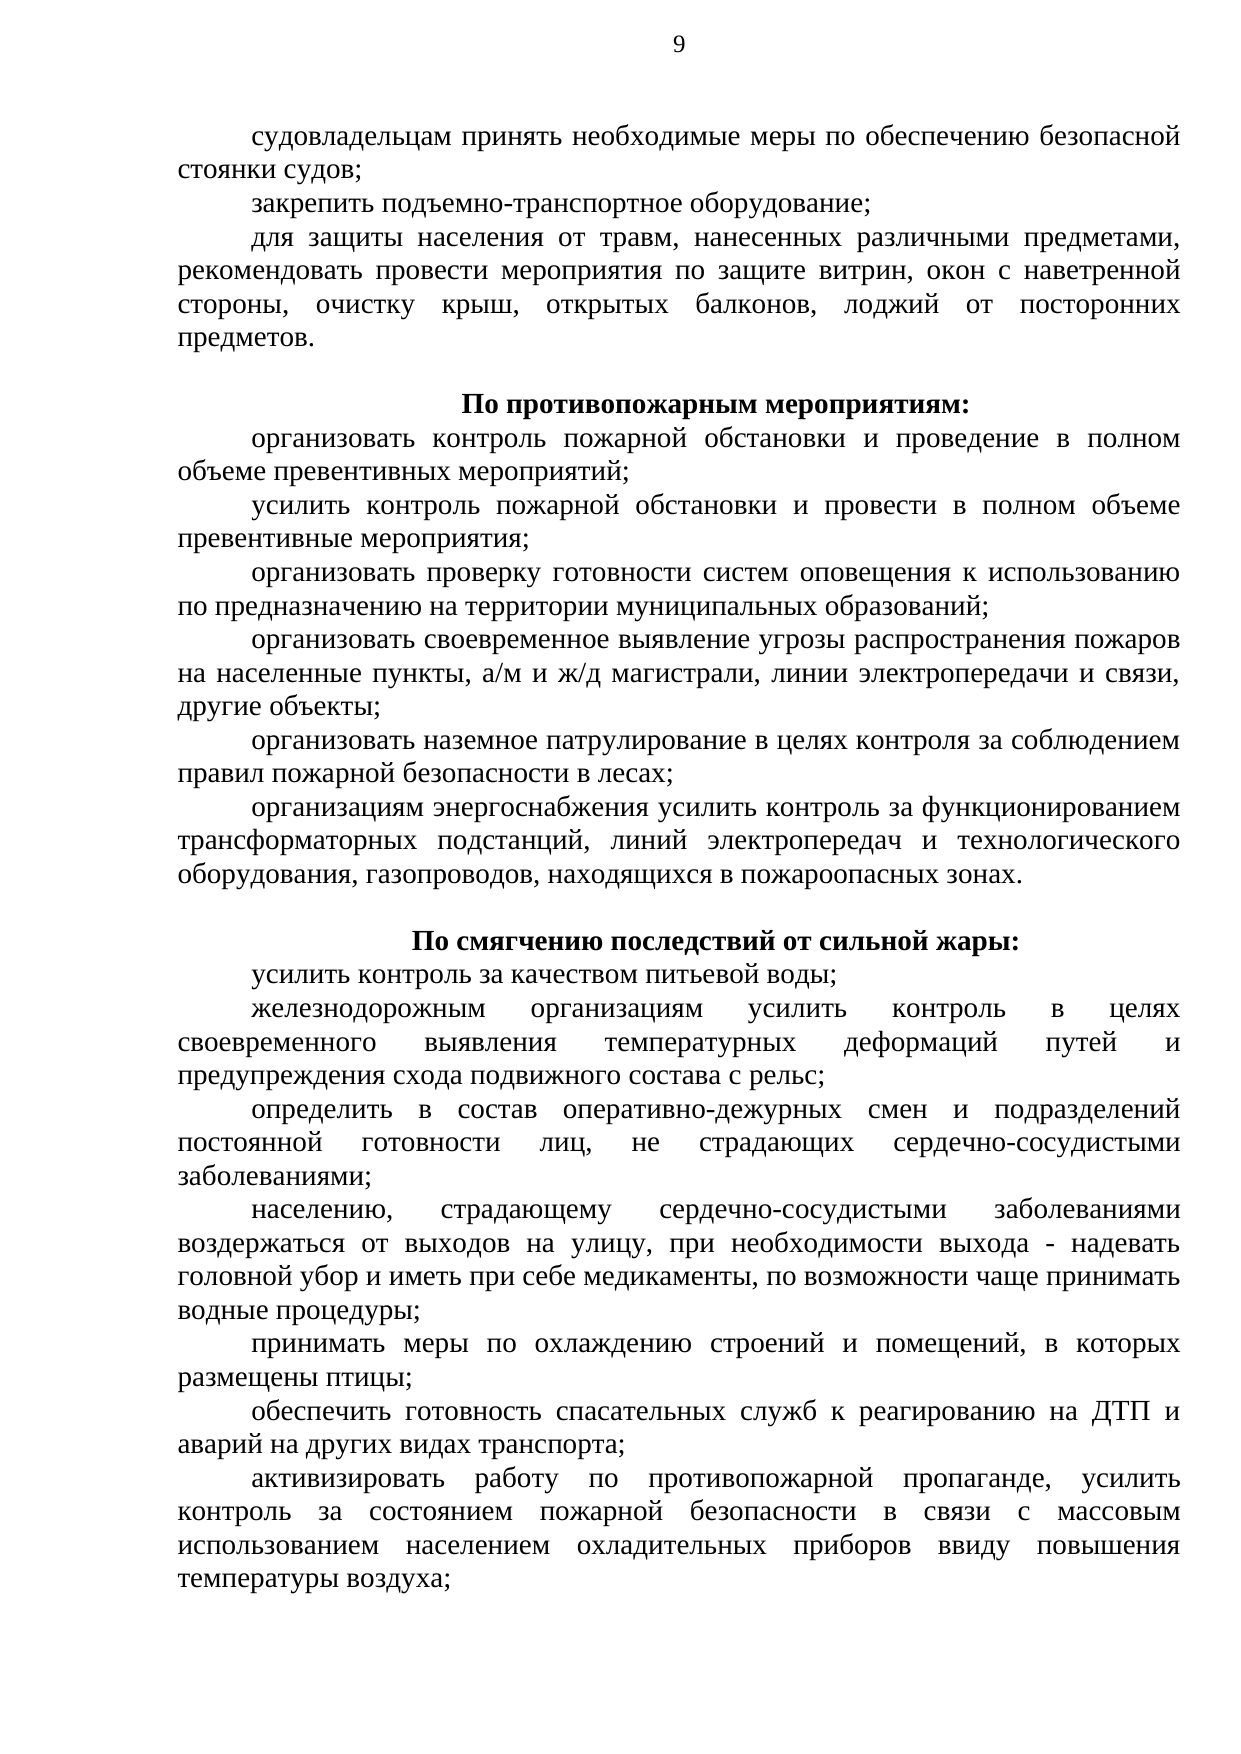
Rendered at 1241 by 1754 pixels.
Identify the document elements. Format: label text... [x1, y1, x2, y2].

text организовать своевременное выявление угрозы распространения пожаров на населенные пункты, а/м и ж/д магистрали, линии электропередачи и связи, другие объекты; [177, 621, 1181, 722]
text железнодорожным организациям усилить контроль в целях своевременного выявления температурных деформаций путей и предупреждения схода подвижного состава с рельс; [177, 990, 1181, 1091]
text организовать наземное патрулирование в целях контроля за соблюдением правил пожарной безопасности в лесах; [177, 722, 1181, 789]
text организовать проверку готовности систем оповещения к использованию по предназначению на территории муниципальных образований; [177, 554, 1181, 621]
text активизировать работу по противопожарной пропаганде, усилить контроль за состоянием пожарной безопасности в связи с массовым использованием населением охладительных приборов ввиду повышения температуры воздуха; [177, 1460, 1181, 1594]
text усилить контроль за качеством питьевой воды; [177, 957, 1181, 990]
text организациям энергоснабжения усилить контроль за функционированием трансформаторных подстанций, линий электропередач и технологического оборудования, газопроводов, находящихся в пожароопасных зонах. [177, 789, 1181, 889]
text усилить контроль пожарной обстановки и провести в полном объеме превентивные мероприятия; [177, 487, 1181, 554]
text По смягчению последствий от сильной жары: [177, 923, 1181, 957]
text для защиты населения от травм, нанесенных различными предметами, рекомендовать провести мероприятия по защите витрин, окон с наветренной стороны, очистку крыш, открытых балконов, лоджий от посторонних предметов. [177, 219, 1181, 353]
text населению, страдающему сердечно-сосудистыми заболеваниями воздержаться от выходов на улицу, при необходимости выхода - надевать головной убор и иметь при себе медикаменты, по возможности чаще принимать водные процедуры; [177, 1191, 1181, 1326]
text определить в состав оперативно-дежурных смен и подразделений постоянной готовности лиц, не страдающих сердечно-сосудистыми заболеваниями; [177, 1091, 1181, 1191]
text организовать контроль пожарной обстановки и проведение в полном объеме превентивных мероприятий; [177, 420, 1181, 487]
text принимать меры по охлаждению строений и помещений, в которых размещены птицы; [177, 1326, 1181, 1393]
text закрепить подъемно-транспортное оборудование; [177, 185, 1181, 219]
text обеспечить готовность спасательных служб к реагированию на ДТП и аварий на других видах транспорта; [177, 1393, 1181, 1460]
text По противопожарным мероприятиям: [177, 386, 1181, 420]
text судовладельцам принять необходимые меры по обеспечению безопасной стоянки судов; [177, 118, 1181, 185]
